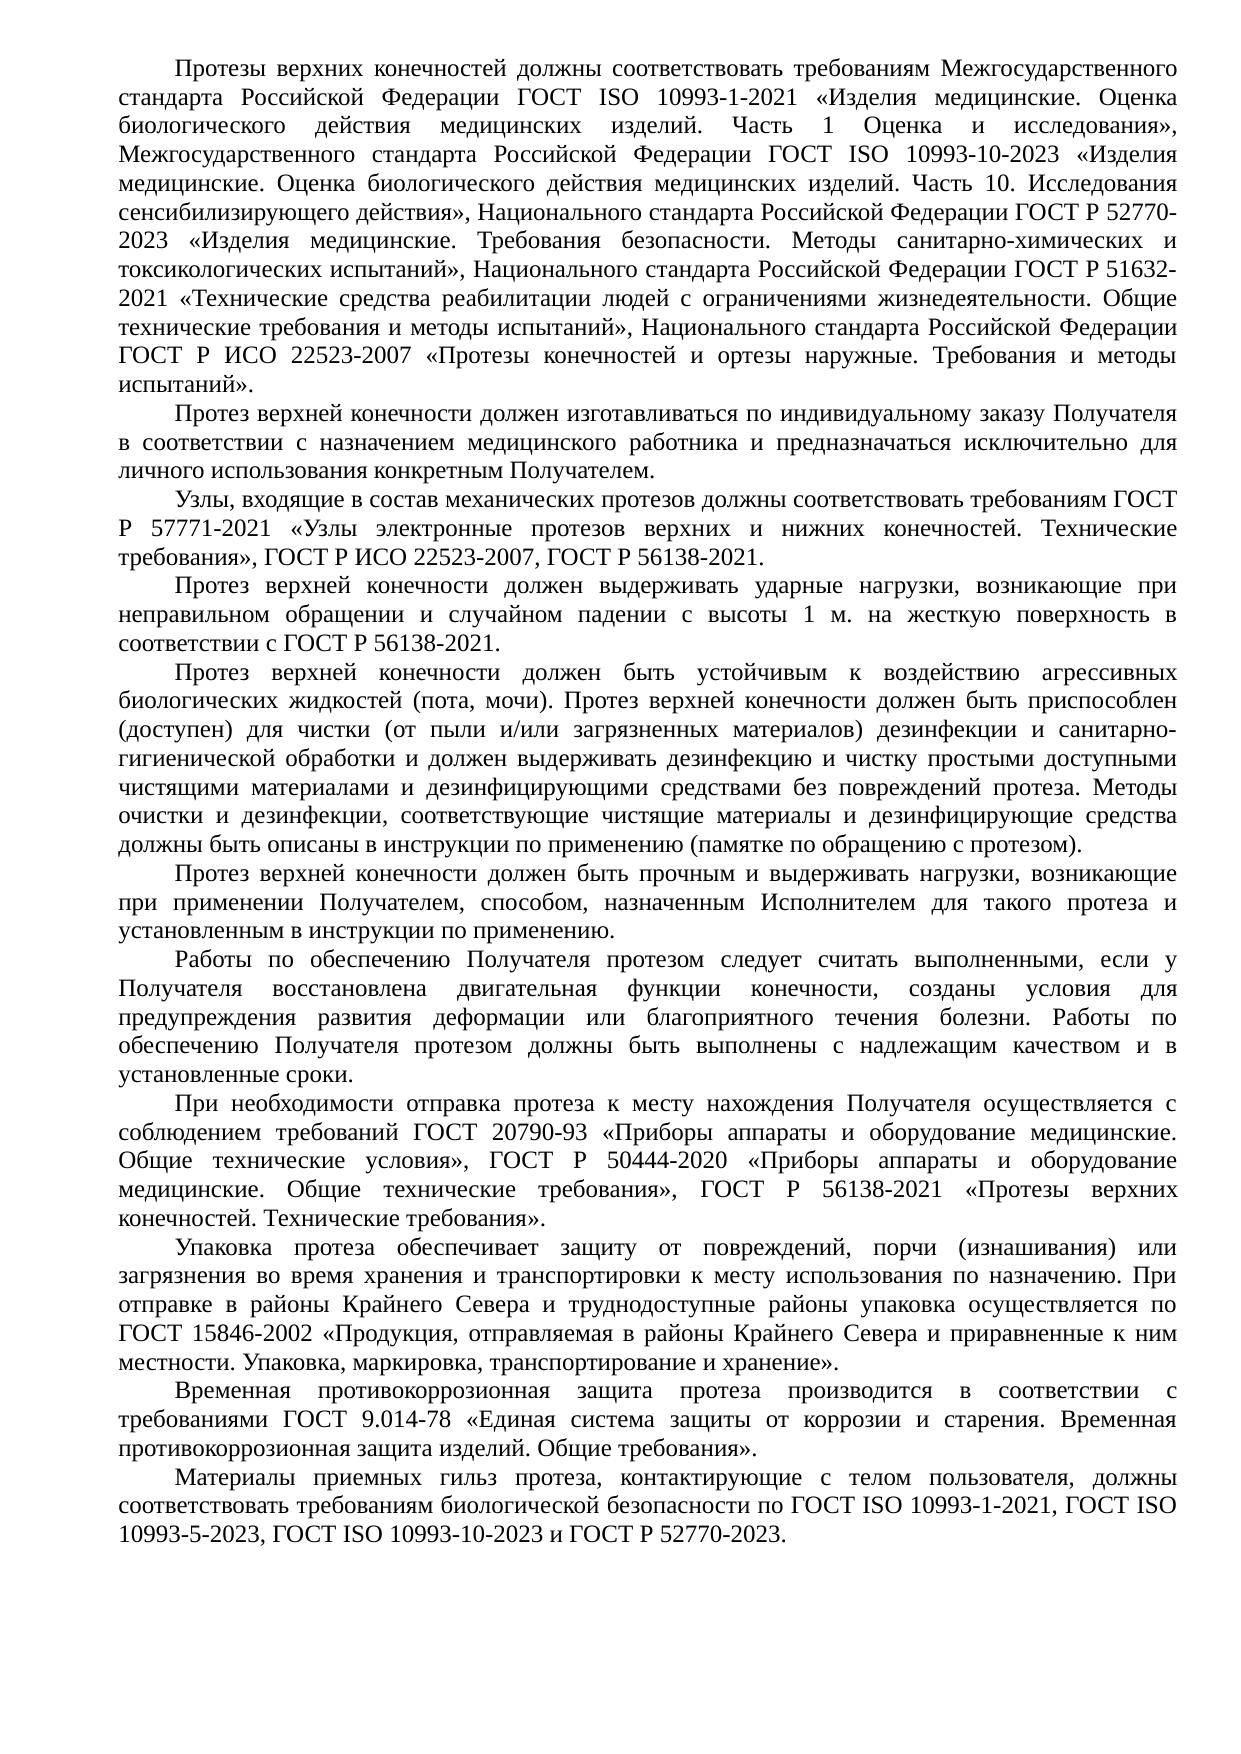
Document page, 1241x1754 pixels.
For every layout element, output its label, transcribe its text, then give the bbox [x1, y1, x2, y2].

text Временная противокоррозионная защита протеза производится в соответствии с требованиями ГОСТ 9.014-78 «Единая система защиты от коррозии и старения. Временная противокоррозионная защита изделий. Общие требования». [118, 1376, 1178, 1462]
text Протез верхней конечности должен изготавливаться по индивидуальному заказу Получателя в соответствии с назначением медицинского работника и предназначаться исключительно для личного использования конкретным Получателем. [118, 398, 1178, 484]
text Работы по обеспечению Получателя протезом следует считать выполненными, если у Получателя восстановлена двигательная функции конечности, созданы условия для предупреждения развития деформации или благоприятного течения болезни. Работы по обеспечению Получателя протезом должны быть выполнены с надлежащим качеством и в установленные сроки. [118, 944, 1178, 1088]
text Протезы верхних конечностей должны соответствовать требованиям Межгосударственного стандарта Российской Федерации ГОСТ ISO 10993-1-2021 «Изделия медицинские. Оценка биологического действия медицинских изделий. Часть 1 Оценка и исследования», Межгосударственного стандарта Российской Федерации ГОСТ ISO 10993-10-2023 «Изделия медицинские. Оценка биологического действия медицинских изделий. Часть 10. Исследования сенсибилизирующего действия», Национального стандарта Российской Федерации ГОСТ Р 52770-2023 «Изделия медицинские. Требования безопасности. Методы санитарно-химических и токсикологических испытаний», Национального стандарта Российской Федерации ГОСТ P 51632-2021 «Технические средства реабилитации людей с ограничениями жизнедеятельности. Общие технические требования и методы испытаний», Национального стандарта Российской Федерации ГОСТ Р ИСО 22523-2007 «Протезы конечностей и ортезы наружные. Требования и методы испытаний». [118, 53, 1178, 398]
text Упаковка протеза обеспечивает защиту от повреждений, порчи (изнашивания) или загрязнения во время хранения и транспортировки к месту использования по назначению. При отправке в районы Крайнего Севера и труднодоступные районы упаковка осуществляется по ГОСТ 15846-2002 «Продукция, отправляемая в районы Крайнего Севера и приравненные к ним местности. Упаковка, маркировка, транспортирование и хранение». [118, 1232, 1178, 1376]
text Протез верхней конечности должен быть устойчивым к воздействию агрессивных биологических жидкостей (пота, мочи). Протез верхней конечности должен быть приспособлен (доступен) для чистки (от пыли и/или загрязненных материалов) дезинфекции и санитарно-гигиенической обработки и должен выдерживать дезинфекцию и чистку простыми доступными чистящими материалами и дезинфицирующими средствами без повреждений протеза. Методы очистки и дезинфекции, соответствующие чистящие материалы и дезинфицирующие средства должны быть описаны в инструкции по применению (памятке по обращению с протезом). [118, 657, 1178, 858]
text Протез верхней конечности должен быть прочным и выдерживать нагрузки, возникающие при применении Получателем, способом, назначенным Исполнителем для такого протеза и установленным в инструкции по применению. [118, 858, 1178, 944]
text Материалы приемных гильз протеза, контактирующие с телом пользователя, должны соответствовать требованиям биологической безопасности по ГОСТ ISO 10993-1-2021, ГОСТ ISO 10993-5-2023, ГОСТ ISO 10993-10-2023 и ГОСТ Р 52770-2023. [118, 1462, 1178, 1548]
text Протез верхней конечности должен выдерживать ударные нагрузки, возникающие при неправильном обращении и случайном падении с высоты 1 м. на жесткую поверхность в соответствии с ГОСТ Р 56138-2021. [118, 571, 1178, 657]
text Узлы, входящие в состав механических протезов должны соответствовать требованиям ГОСТ Р 57771-2021 «Узлы электронные протезов верхних и нижних конечностей. Технические требования», ГОСТ Р ИСО 22523-2007, ГОСТ Р 56138-2021. [118, 484, 1178, 571]
text При необходимости отправка протеза к месту нахождения Получателя осуществляется с соблюдением требований ГОСТ 20790-93 «Приборы аппараты и оборудование медицинские. Общие технические условия», ГОСТ Р 50444-2020 «Приборы аппараты и оборудование медицинские. Общие технические требования», ГОСТ Р 56138-2021 «Протезы верхних конечностей. Технические требования». [118, 1088, 1178, 1232]
